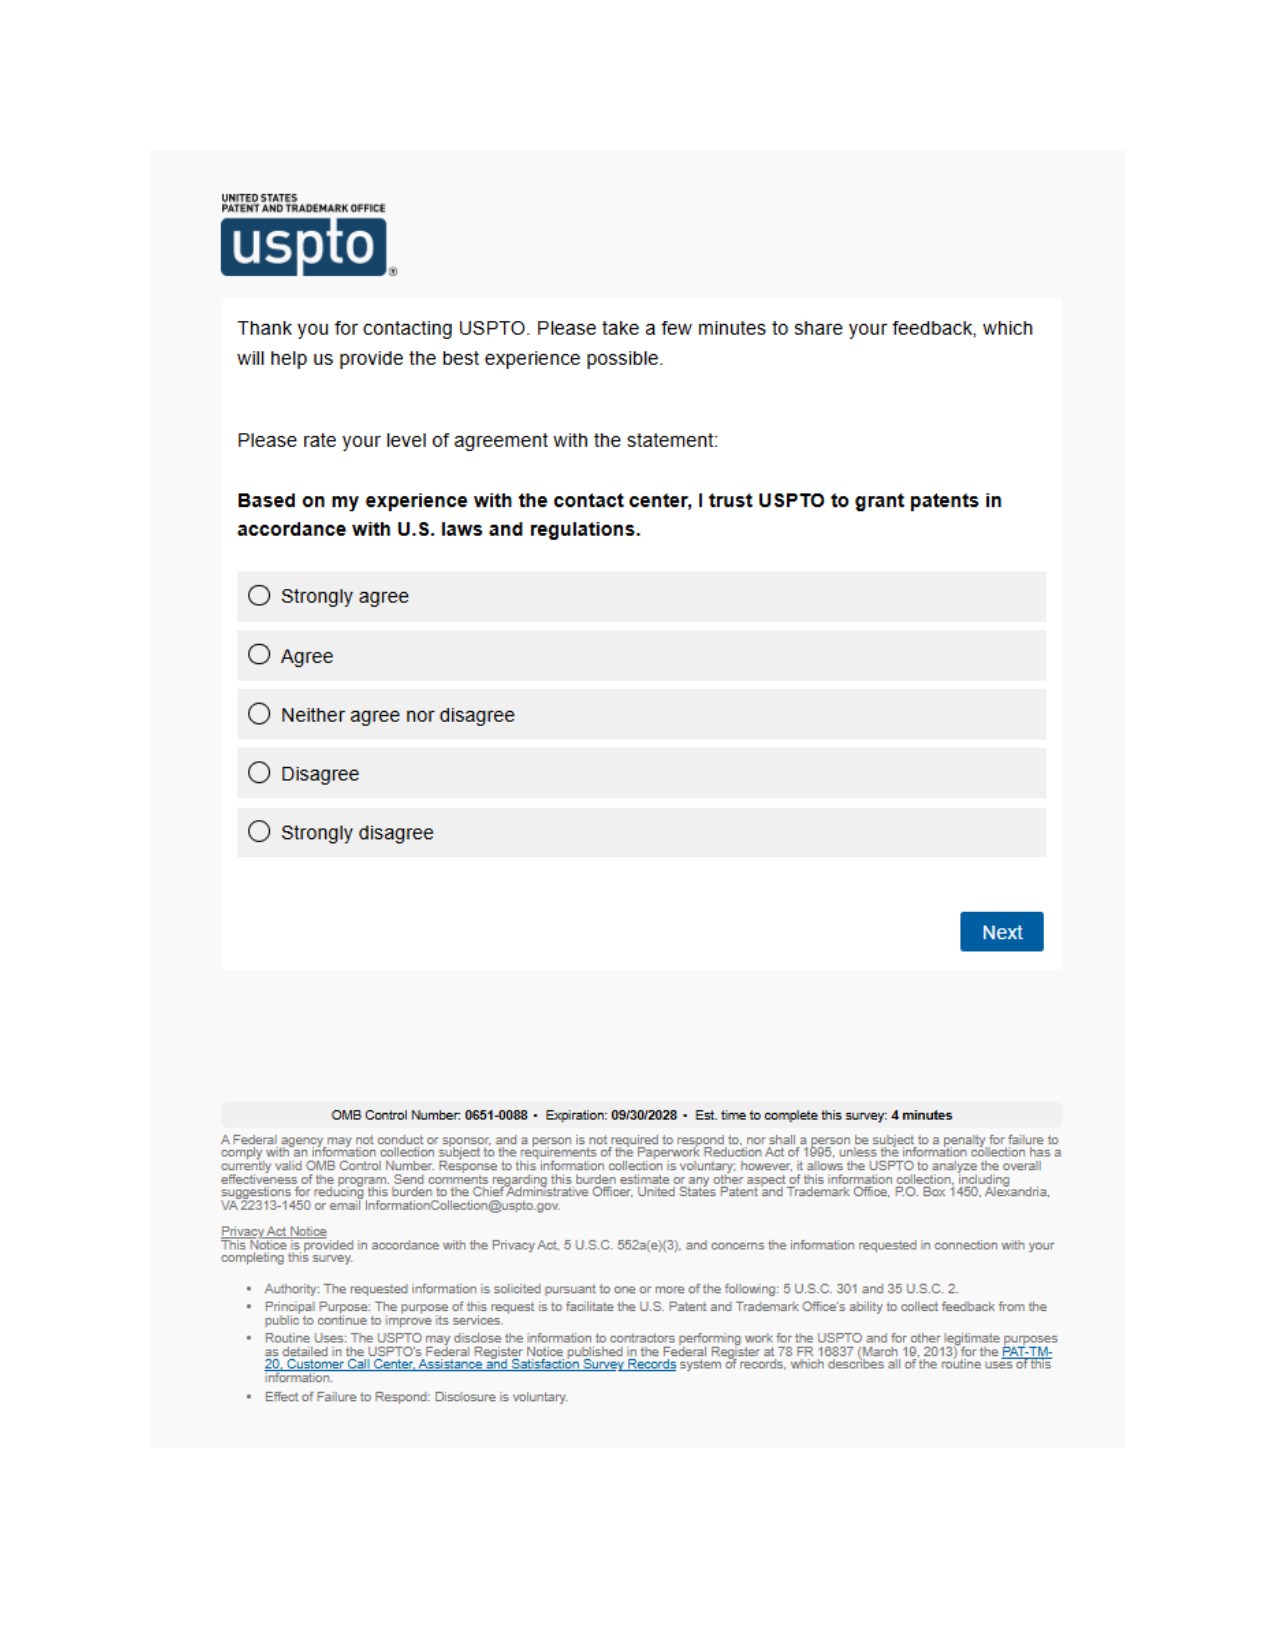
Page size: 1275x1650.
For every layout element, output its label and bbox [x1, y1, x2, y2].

picture [150, 150, 1125, 1448]
